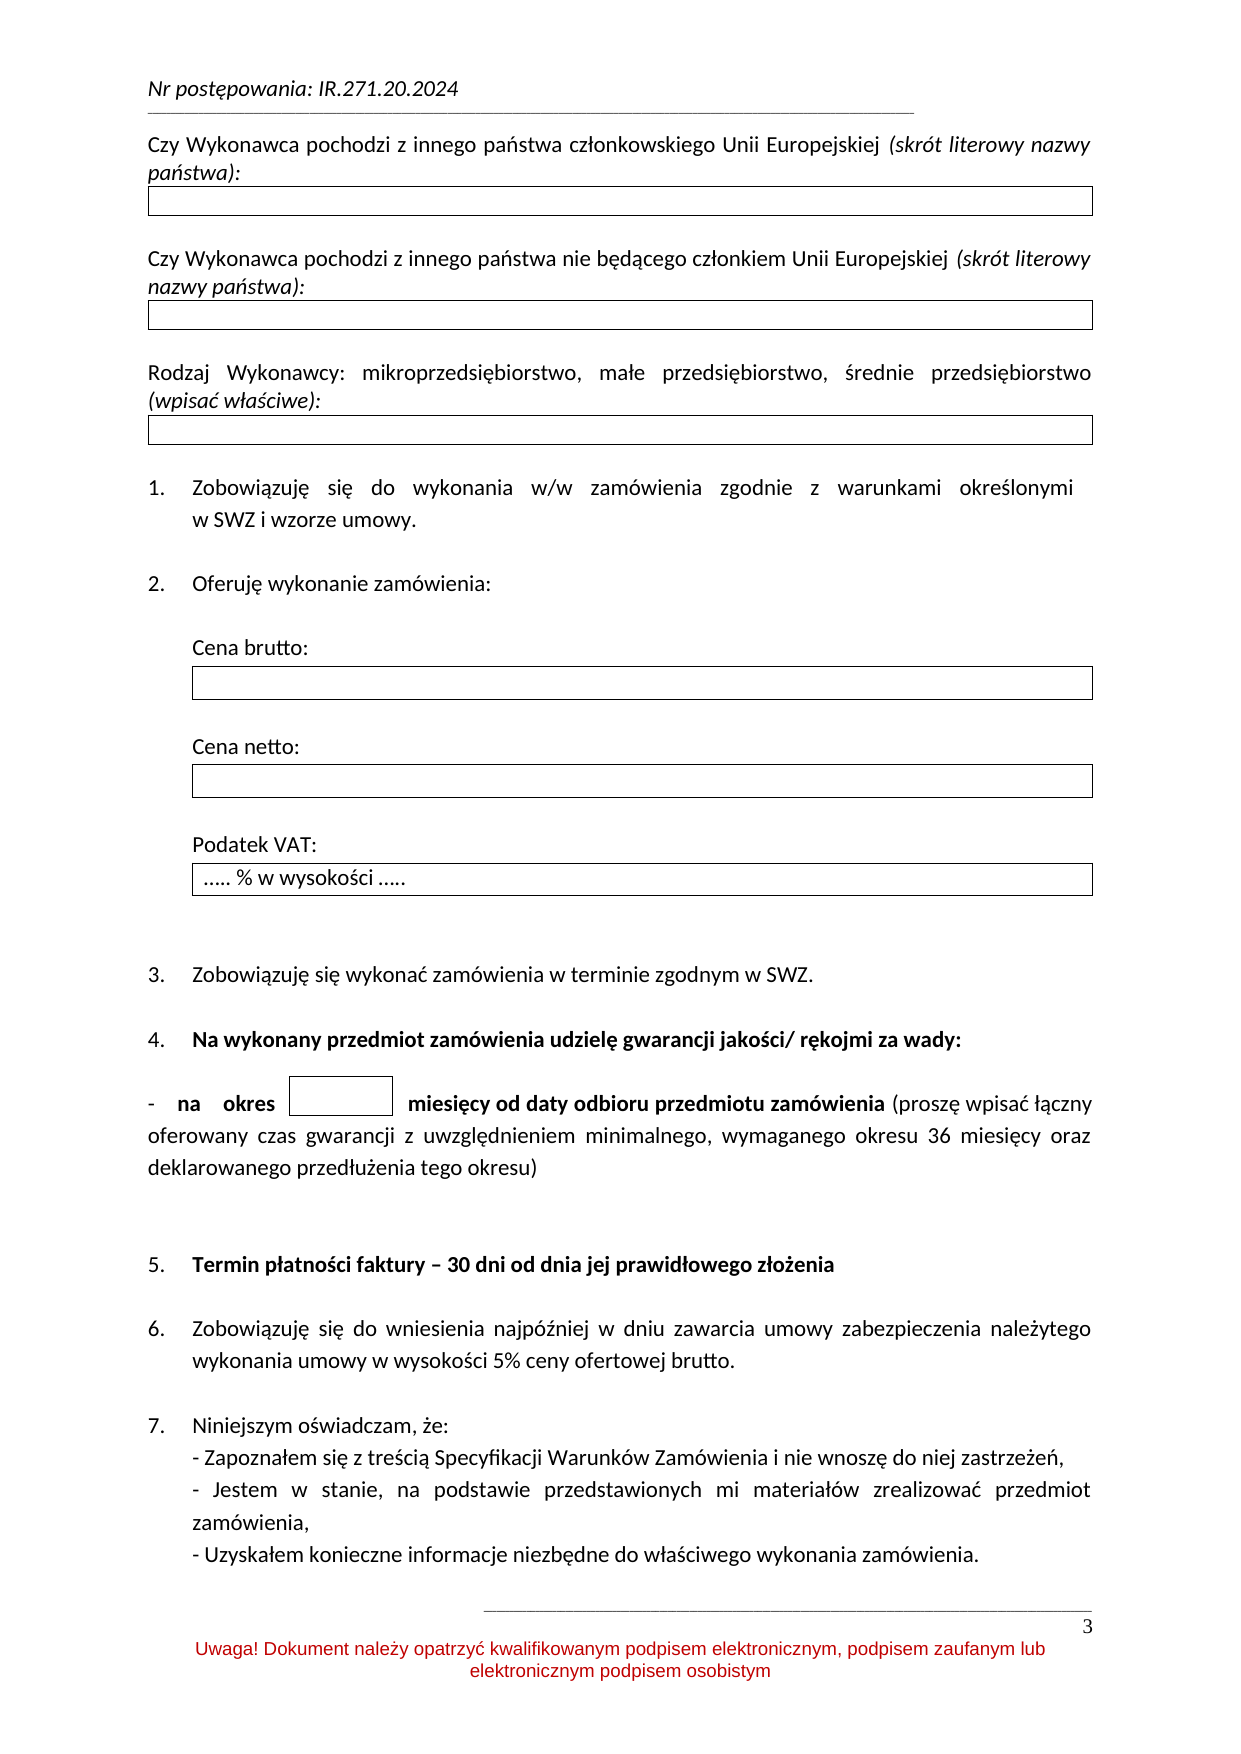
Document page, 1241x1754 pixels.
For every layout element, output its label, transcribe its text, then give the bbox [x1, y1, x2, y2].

table_header ….. % w wysokości ….. [193, 864, 1092, 895]
list Zobowiązuję się do wykonania w/w zamówienia zgodnie z warunkami określonymi w SWZ i wzorze umowy. [148, 473, 1093, 533]
table_header [193, 667, 1092, 699]
table_header [149, 301, 1092, 329]
table_header [290, 1077, 392, 1115]
text Rodzaj Wykonawcy: mikroprzedsiębiorstwo, małe przedsiębiorstwo, średnie przedsiębiorstwo (wpisać właściwe): [148, 358, 1093, 414]
text Cena netto: [192, 732, 1093, 760]
text Czy Wykonawca pochodzi z innego państwa nie będącego członkiem Unii Europejskiej (skrót literowy nazwy państwa): [148, 244, 1093, 300]
text Cena brutto: [192, 633, 1093, 662]
text - Zapoznałem się z treścią Specyfikacji Warunków Zamówienia i nie wnoszę do niej zastrzeżeń, [192, 1443, 1093, 1471]
text - Uzyskałem konieczne informacje niezbędne do właściwego wykonania zamówienia. [192, 1540, 1093, 1568]
list Niniejszym oświadczam, że: [148, 1411, 1093, 1439]
table_header [149, 416, 1092, 443]
text - Jestem w stanie, na podstawie przedstawionych mi materiałów zrealizować przedmiot zamówienia, [192, 1475, 1093, 1536]
text - na okres miesięcy od daty odbioru przedmiotu zamówienia (proszę wpisać łączny oferowany czas gwarancji z uwzględnieniem minimalnego, wymaganego okresu 36 miesięcy oraz deklarowanego przedłużenia tego okresu) [148, 1089, 1093, 1182]
text Czy Wykonawca pochodzi z innego państwa członkowskiego Unii Europejskiej (skrót literowy nazwy państwa): [148, 130, 1093, 186]
table_header [149, 187, 1092, 215]
list Na wykonany przedmiot zamówienia udzielę gwarancji jakości/ rękojmi za wady: [148, 1025, 1093, 1053]
table_header [193, 765, 1092, 797]
list Zobowiązuję się do wniesienia najpóźniej w dniu zawarcia umowy zabezpieczenia należytego wykonania umowy w wysokości 5% ceny ofertowej brutto. [148, 1314, 1093, 1375]
list Zobowiązuję się wykonać zamówienia w terminie zgodnym w SWZ. [148, 960, 1093, 988]
list Termin płatności faktury – 30 dni od dnia jej prawidłowego złożenia [148, 1250, 1093, 1278]
text Podatek VAT: [192, 830, 1093, 858]
list Oferuję wykonanie zamówienia: [148, 569, 1093, 597]
